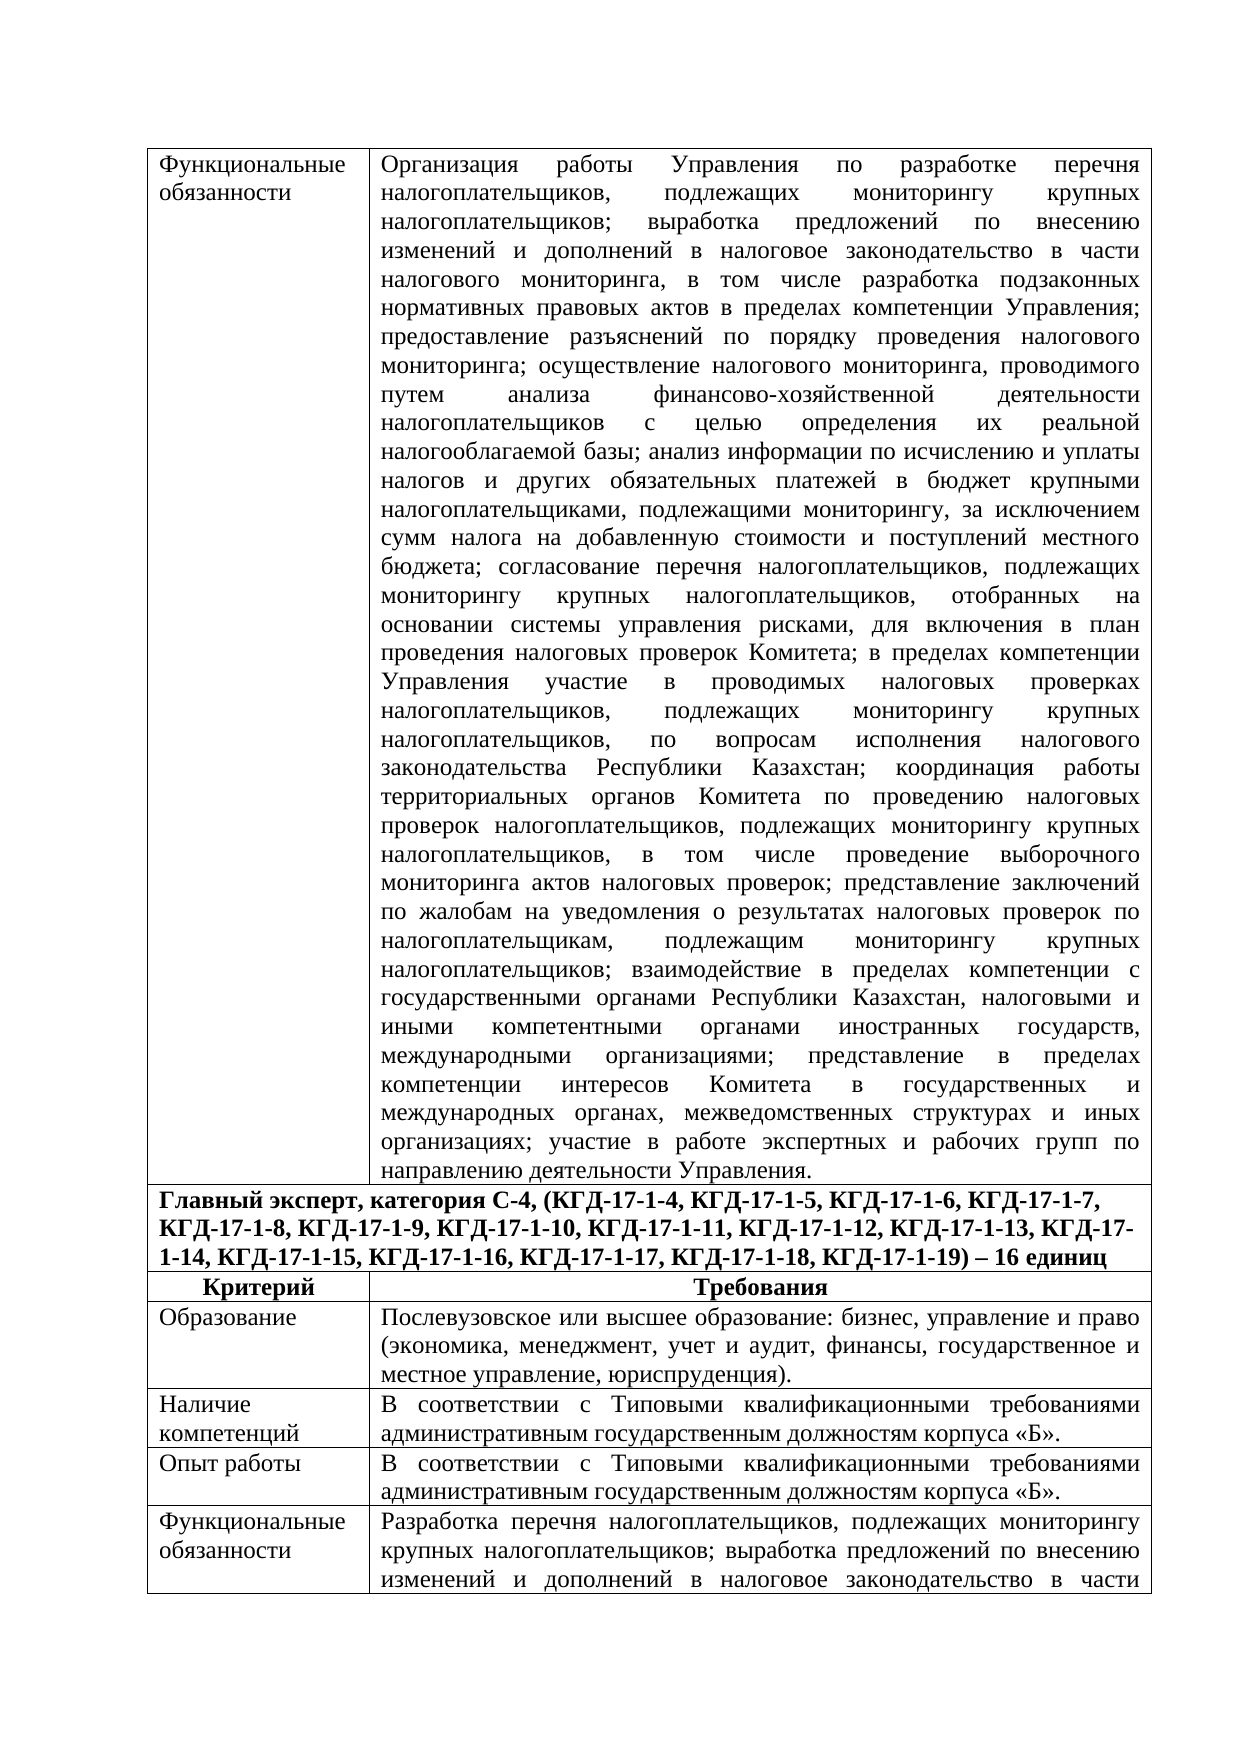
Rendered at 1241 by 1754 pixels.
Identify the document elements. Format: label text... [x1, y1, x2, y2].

table_cell Критерий [148, 1272, 369, 1301]
table_cell В соответствии с Типовыми квалификационными требованиями административным государственным должностям корпуса «Б». [370, 1448, 1151, 1505]
table_cell Наличие компетенций [148, 1389, 369, 1447]
table_cell Образование [148, 1302, 369, 1388]
table_cell В соответствии с Типовыми квалификационными требованиями административным государственным должностям корпуса «Б». [370, 1389, 1151, 1447]
table_cell Требования [370, 1272, 1151, 1301]
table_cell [148, 1506, 369, 1592]
table_cell Функциональные обязанности [148, 149, 369, 1184]
table_cell Послевузовское или высшее образование: бизнес, управление и право (экономика, менеджмент, учет и аудит, финансы, государственное и местное управление, юриспруденция). [370, 1302, 1151, 1388]
table_cell Опыт работы [148, 1448, 369, 1505]
table_cell Главный эксперт, категория С-4, (КГД-17-1-4, КГД-17-1-5, КГД-17-1-6, КГД-17-1-7, КГД-17-1-8, КГД-17-1-9, КГД-17-1-10, КГД-17-1-11, КГД-17-1-12, КГД-17-1-13, КГД-17-1-14, КГД-17-1-15, КГД-17-1-16, КГД-17-1-17, КГД-17-1-18, КГД-17-1-19) – 16 единиц [148, 1185, 1151, 1271]
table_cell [370, 1506, 1151, 1592]
